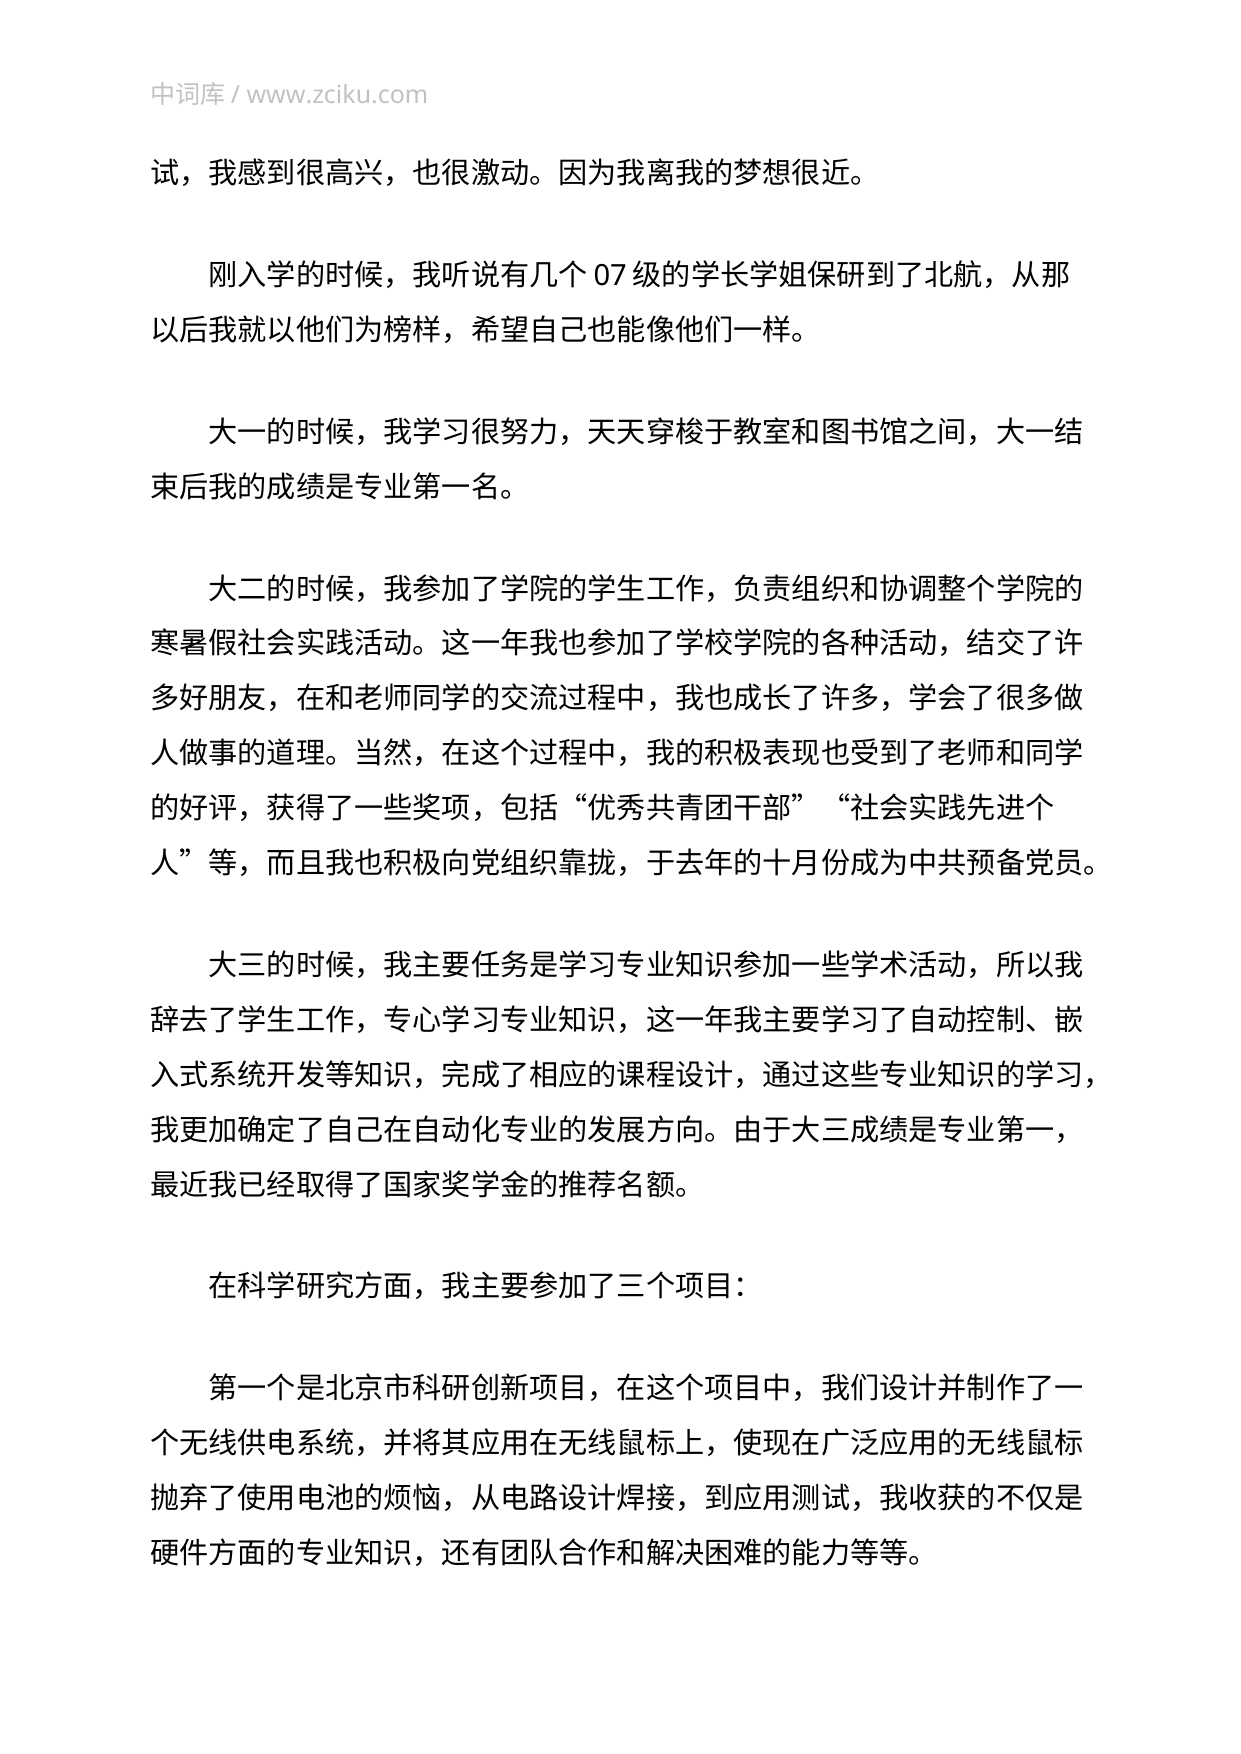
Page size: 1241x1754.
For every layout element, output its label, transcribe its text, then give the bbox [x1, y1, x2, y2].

text 大三的时候，我主要任务是学习专业知识参加一些学术活动，所以我辞去了学生工作，专心学习专业知识，这一年我主要学习了自动控制、嵌入式系统开发等知识，完成了相应的课程设计，通过这些专业知识的学习，我更加确定了自己在自动化专业的发展方向。由于大三成绩是专业第一，最近我已经取得了国家奖学金的推荐名额。 [150, 941, 1090, 1203]
text 大二的时候，我参加了学院的学生工作，负责组织和协调整个学院的寒暑假社会实践活动。这一年我也参加了学校学院的各种活动，结交了许多好朋友，在和老师同学的交流过程中，我也成长了许多，学会了很多做人做事的道理。当然，在这个过程中，我的积极表现也受到了老师和同学的好评，获得了一些奖项，包括“优秀共青团干部”“社会实践先进个人”等，而且我也积极向党组织靠拢，于去年的十月份成为中共预备党员。 [150, 565, 1090, 882]
text 第一个是北京市科研创新项目，在这个项目中，我们设计并制作了一个无线供电系统，并将其应用在无线鼠标上，使现在广泛应用的无线鼠标抛弃了使用电池的烦恼，从电路设计焊接，到应用测试，我收获的不仅是硬件方面的专业知识，还有团队合作和解决困难的能力等等。 [150, 1364, 1090, 1572]
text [150, 150, 1090, 192]
text 刚入学的时候，我听说有几个07级的学长学姐保研到了北航，从那以后我就以他们为榜样，希望自己也能像他们一样。 [150, 252, 1090, 349]
text 大一的时候，我学习很努力，天天穿梭于教室和图书馆之间，大一结束后我的成绩是专业第一名。 [150, 408, 1090, 506]
text 在科学研究方面，我主要参加了三个项目： [150, 1263, 1090, 1305]
